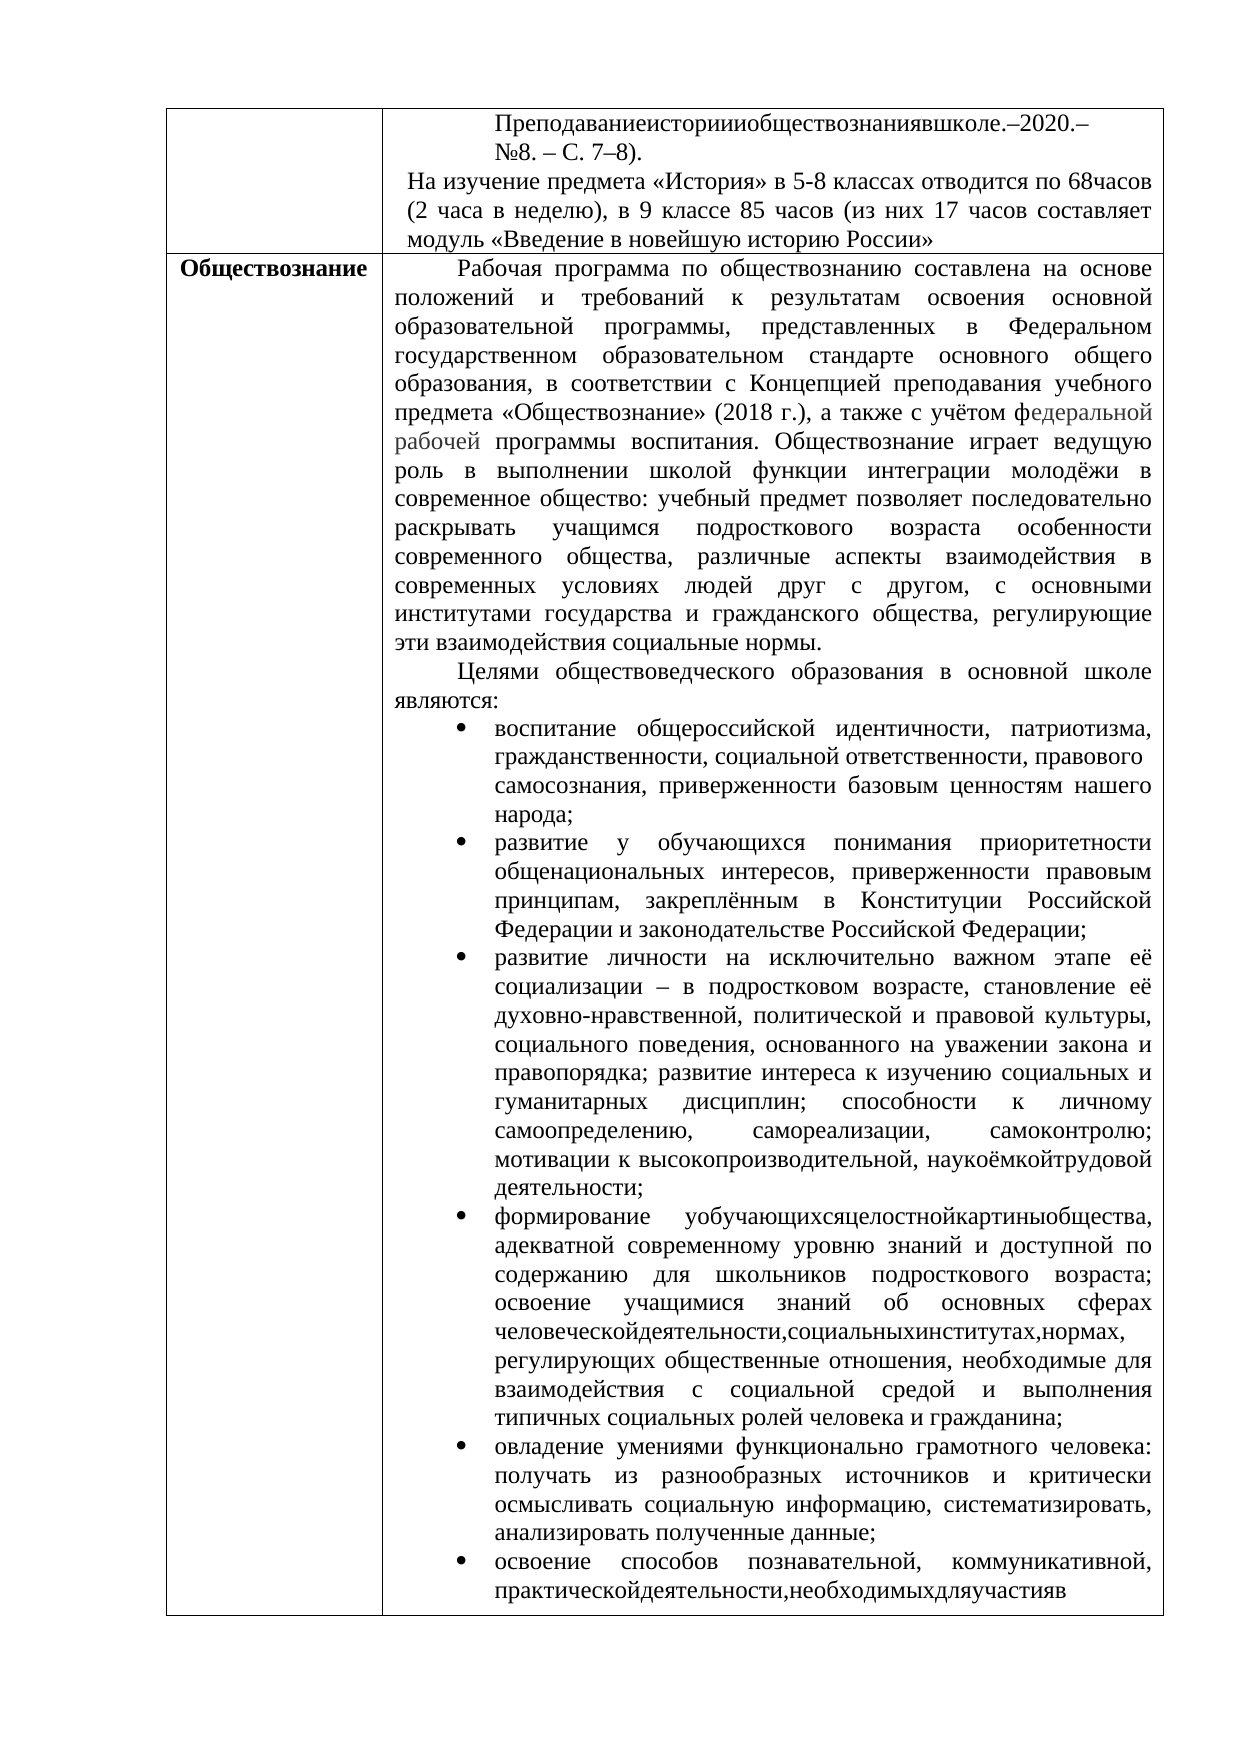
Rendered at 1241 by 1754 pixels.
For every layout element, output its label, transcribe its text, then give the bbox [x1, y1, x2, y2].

table_header [167, 109, 382, 252]
table_cell Обществознание [167, 254, 382, 1614]
table_header Преподаваниеисториииобществознаниявшколе.–2020.– №8. – С. 7–8). На изучение предмета «История» в 5-8 классах отводится по 68часов (2 часа в неделю), в 9 классе 85 часов (из них 17 часов составляет модуль «Введение в новейшую историю России» [383, 109, 1163, 252]
table_cell Рабочая программа по обществознанию составлена на основе положений и требований к результатам освоения основной образовательной программы, представленных в Федеральном государственном образовательном стандарте основного общего образования, в соответствии с Концепцией преподавания учебного предмета «Обществознание» (2018 г.), а также с учётом федеральной рабочей программы воспитания. Обществознание играет ведущую роль в выполнении школой функции интеграции молодёжи в современное общество: учебный предмет позволяет последовательно раскрывать учащимся подросткового возраста особенности современного общества, различные аспекты взаимодействия в современных условиях людей друг с другом, с основными институтами государства и гражданского общества, регулирующие эти взаимодействия социальные нормы. Целями обществоведческого образования в основной школе являются: воспитание общероссийской идентичности, патриотизма, гражданственности, социальной ответственности, правового ­самосознания, приверженности базовым ценностям нашего народа; развитие у обучающихся понимания приоритетности общенациональных интересов, приверженности правовым принципам, закреплённым в Конституции Российской Федерации и законодательстве Российской Федерации; развитие личности на исключительно важном этапе её социализации – в подростковом возрасте, становление её духовно-нравственной, политической и правовой культуры, социального поведения, основанного на уважении закона и правопорядка; развитие интереса к изучению социальных и гуманитарных дисциплин; способности к личному самоопределению, самореализации, самоконтролю; мотивации к высокопроизводительной, наукоёмкойтрудовой деятельности; формирование уобучающихсяцелостнойкартиныобщества, адекватной современному уровню знаний и доступной по содержанию для школьников подросткового возраста; освоение учащимися знаний об основных сферах человеческойдеятельности,социальныхинститутах,нормах, регулирующих общественные отношения, необходимые для взаимодействия с социальной средой и выполнения типичных социальных ролей человека и гражданина; овладение умениями функционально грамотного человека: получать из разнообразных источников и критически осмысливать социальную информацию, систематизировать, анализировать полученные данные; освоение способов познавательной, коммуникативной, практическойдеятельности,необходимыхдляучастияв [383, 254, 1163, 1614]
